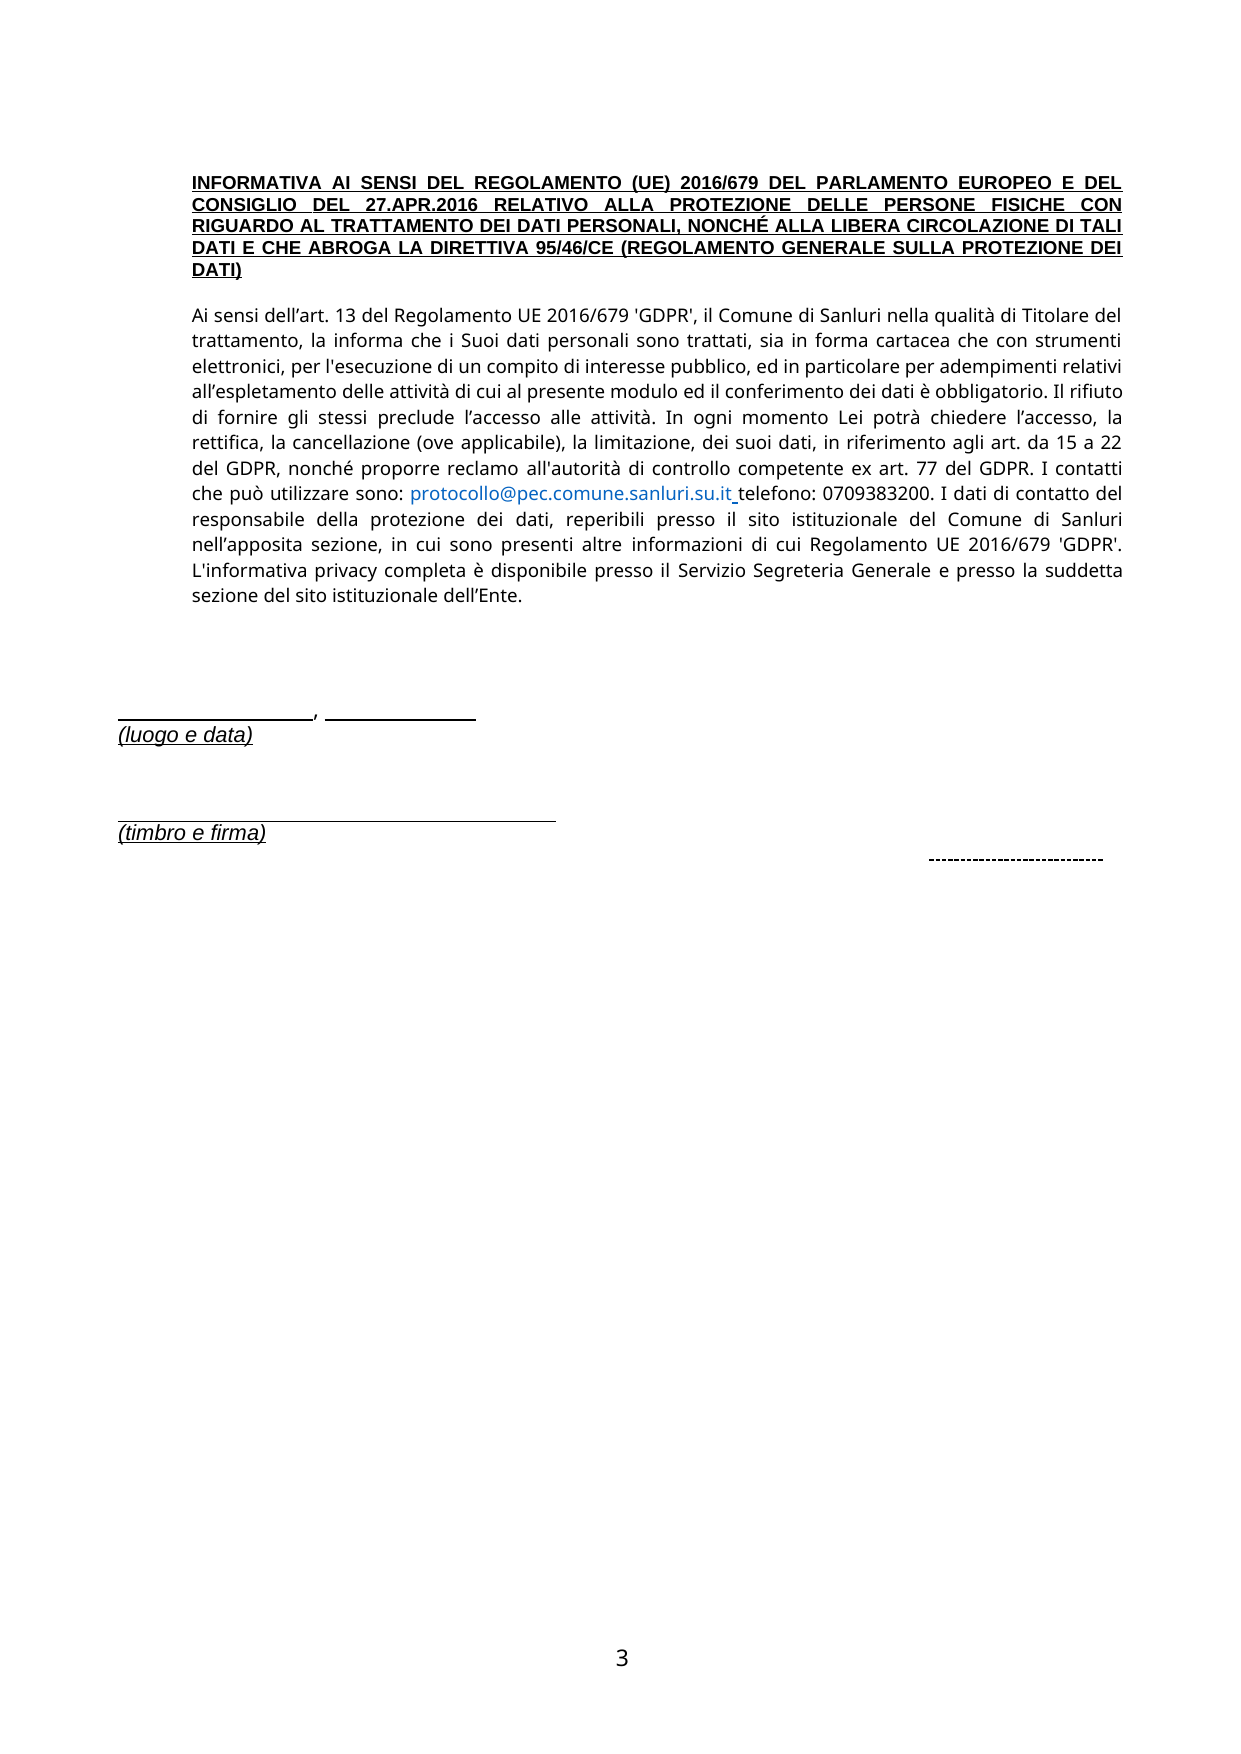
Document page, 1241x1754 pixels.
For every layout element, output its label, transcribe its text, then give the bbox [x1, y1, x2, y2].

text , [118, 697, 1136, 723]
text Ai sensi dell’art. 13 del Regolamento UE 2016/679 'GDPR', il Comune di Sanluri nella qualità di Titolare del trattamento, la informa che i Suoi dati personali sono trattati, sia in forma cartacea che con strumenti elettronici, per l'esecuzione di un compito di interesse pubblico, ed in particolare per adempimenti relativi all’espletamento delle attività di cui al presente modulo ed il conferimento dei dati è obbligatorio. Il rifiuto di fornire gli stessi preclude l’accesso alle attività. In ogni momento Lei potrà chiedere l’accesso, la rettifica, la cancellazione (ove applicabile), la limitazione, dei suoi dati, in riferimento agli art. da 15 a 22 del GDPR, nonché proporre reclamo all'autorità di controllo competente ex art. 77 del GDPR. I contatti che può utilizzare sono: protocollo@pec.comune.sanluri.su.it telefono: 0709383200. I dati di contatto del responsabile della protezione dei dati, reperibili presso il sito istituzionale del Comune di Sanluri nell’apposita sezione, in cui sono presenti altre informazioni di cui Regolamento UE 2016/679 'GDPR'. L'informativa privacy completa è disponibile presso il Servizio Segreteria Generale e presso la suddetta sezione del sito istituzionale dell’Ente. [192, 302, 1123, 608]
text INFORMATIVA AI SENSI DEL REGOLAMENTO (UE) 2016/679 DEL PARLAMENTO EUROPEO E DEL CONSIGLIO DEL 27.APR.2016 RELATIVO ALLA PROTEZIONE DELLE PERSONE FISICHE CON RIGUARDO AL TRATTAMENTO DEI DATI PERSONALI, NONCHÉ ALLA LIBERA CIRCOLAZIONE DI TALI DATI E CHE ABROGA LA DIRETTIVA 95/46/CE (REGOLAMENTO GENERALE SULLA PROTEZIONE DEI DATI) [192, 257, 1123, 280]
text (luogo e data) [118, 723, 1136, 748]
text (timbro e firma) [118, 817, 1136, 845]
text INFORMATIVA AI SENSI DEL REGOLAMENTO (UE) 2016/679 DEL PARLAMENTO EUROPEO E DEL CONSIGLIO DEL 27.APR.2016 RELATIVO ALLA PROTEZIONE DELLE PERSONE FISICHE CON RIGUARDO AL TRATTAMENTO DEI DATI PERSONALI, NONCHÉ ALLA LIBERA CIRCOLAZIONE DI TALI DATI E CHE ABROGA LA DIRETTIVA 95/46/CE (REGOLAMENTO GENERALE SULLA PROTEZIONE DEI DATI) [192, 192, 1123, 234]
